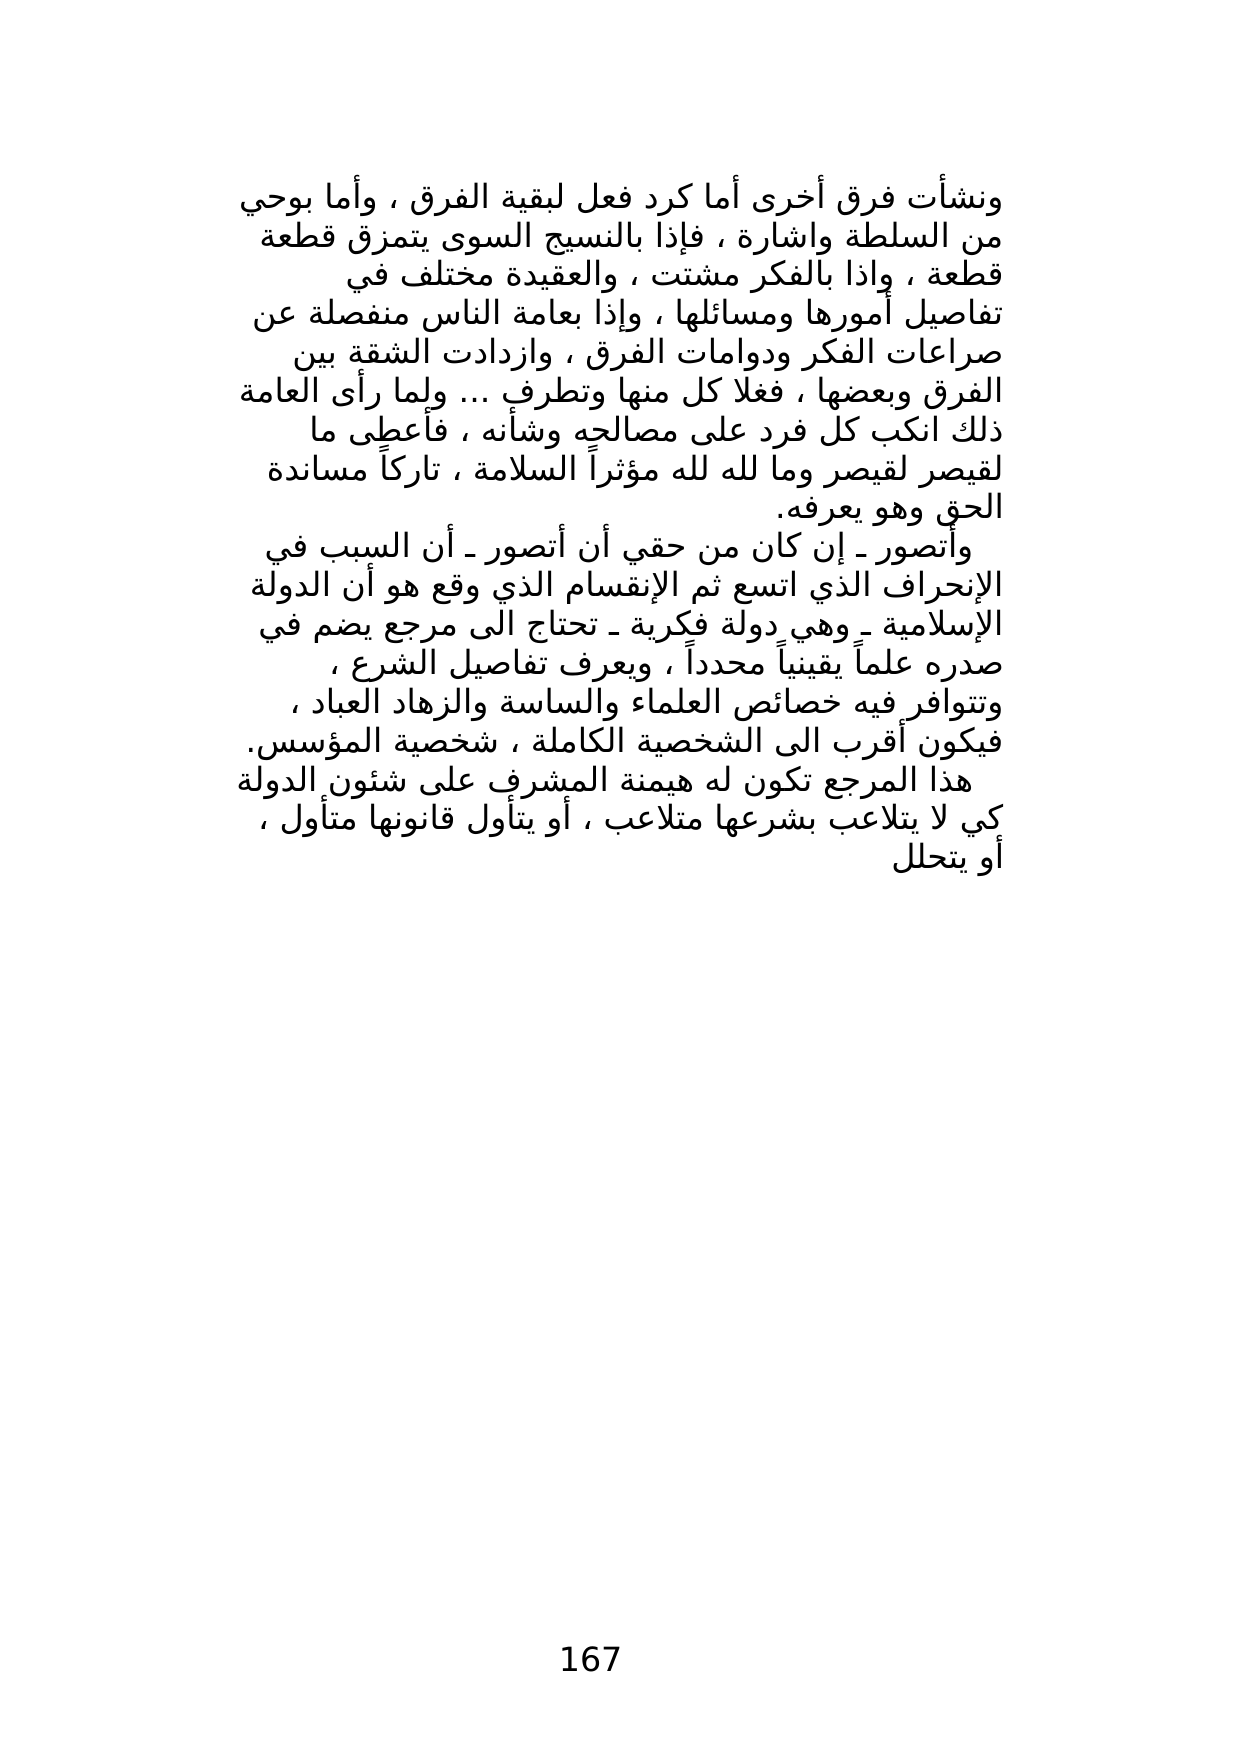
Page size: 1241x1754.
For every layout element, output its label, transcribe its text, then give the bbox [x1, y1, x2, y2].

text ونشأت فرق أخرى أما كرد فعل لبقية الفرق ، وأما بوحي من السلطة واشارة ، فإذا بالنسيج السوى يتمزق قطعة قطعة ، واذا بالفكر مشتت ، والعقيدة مختلف في تفاصيل أمورها ومسائلها ، وإذا بعامة الناس منفصلة عن صراعات الفكر ودوامات الفرق ، وازدادت الشقة بين الفرق وبعضها ، فغلا كل منها وتطرف ... ولما رأى العامة ذلك انكب كل فرد على مصالحه وشأنه ، فأعطى ما لقيصر لقيصر وما لله لله مؤثراً السلامة ، تاركاً مساندة الحق وهو يعرفه. [236, 177, 1004, 527]
text وأتصور ـ إن كان من حقي أن أتصور ـ أن السبب في الإنحراف الذي اتسع ثم الإنقسام الذي وقع هو أن الدولة الإسلامية ـ وهي دولة فكرية ـ تحتاج الى مرجع يضم في صدره علماً يقينياً محدداً ، ويعرف تفاصيل الشرع ، وتتوافر فيه خصائص العلماء والساسة والزهاد العباد ، فيكون أقرب الى الشخصية الكاملة ، شخصية المؤسس. [236, 527, 1004, 760]
text هذا المرجع تكون له هيمنة المشرف على شئون الدولة كي لا يتلاعب بشرعها متلاعب ، أو يتأول قانونها متأول ، أو يتحلل [236, 760, 1004, 877]
